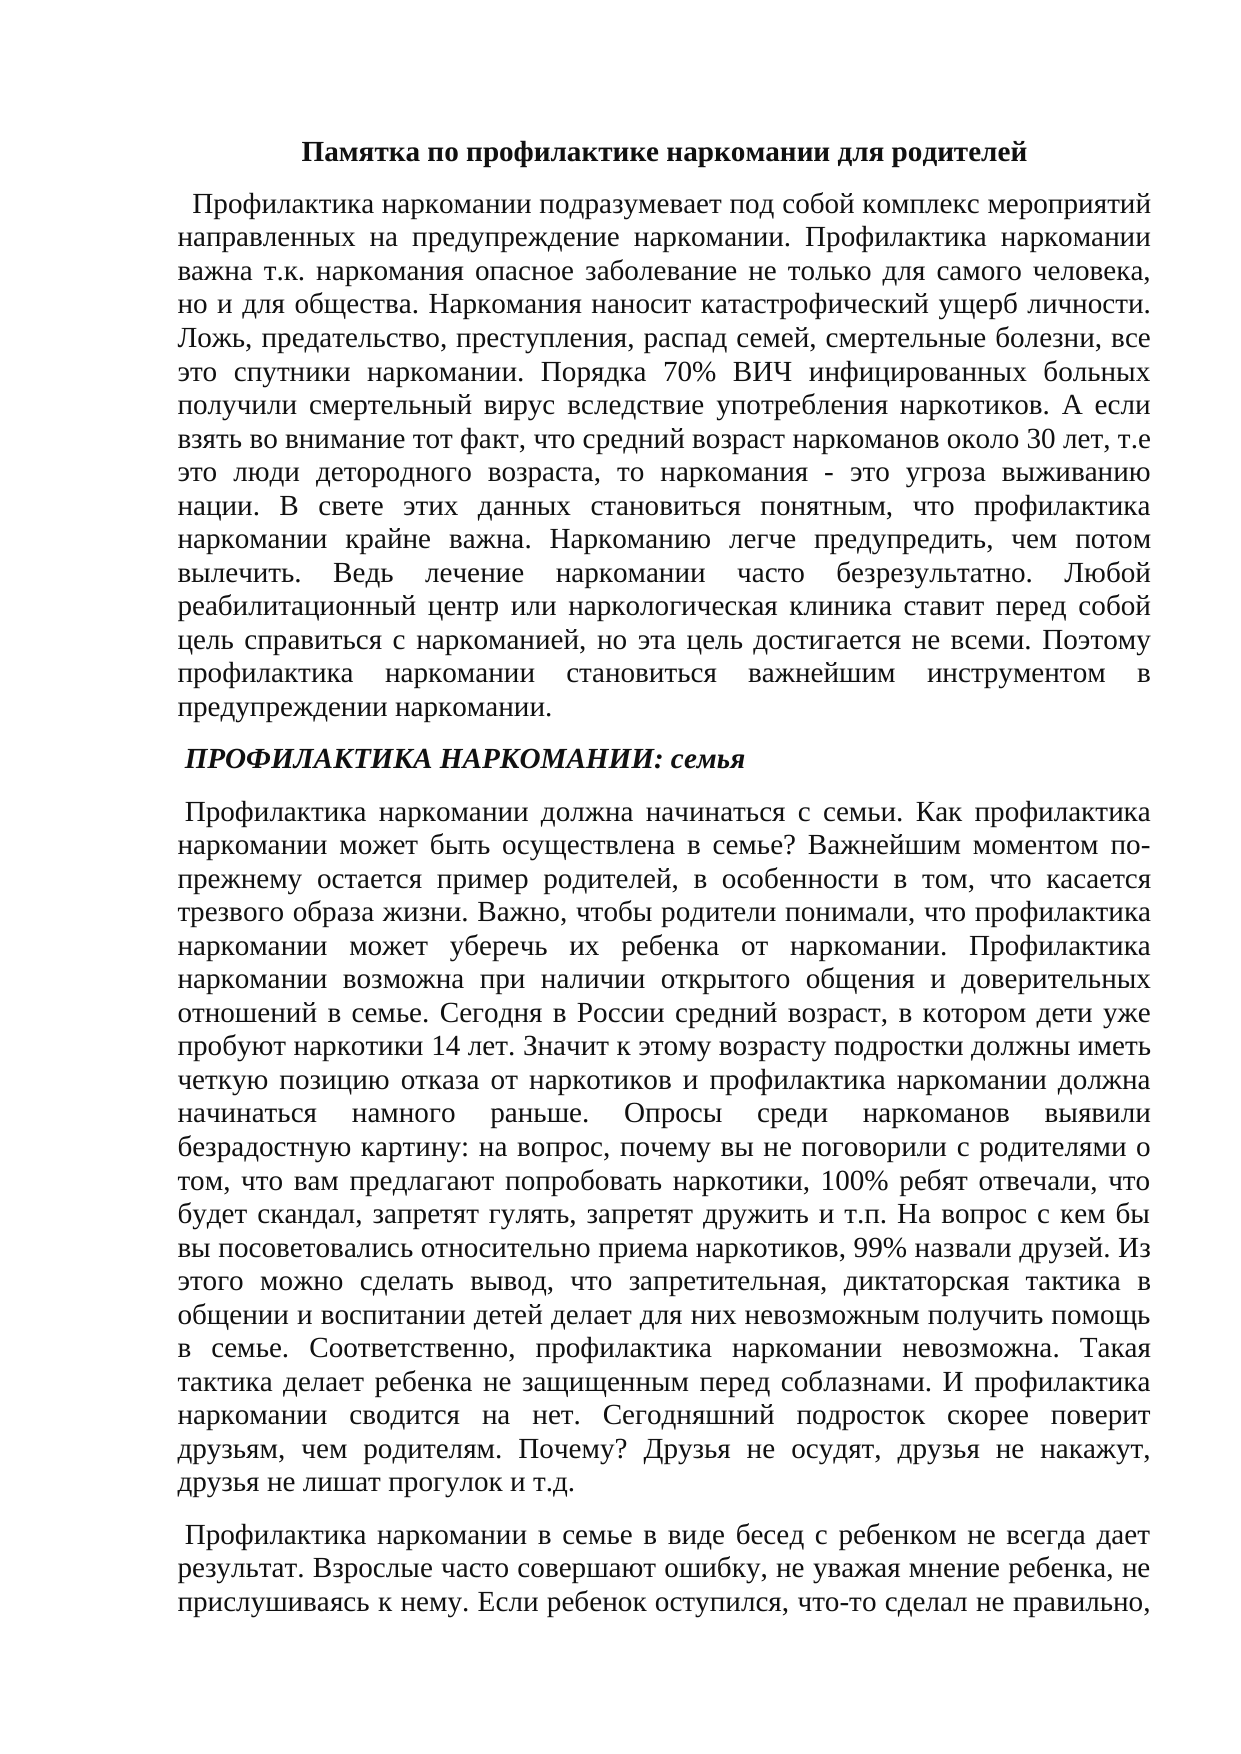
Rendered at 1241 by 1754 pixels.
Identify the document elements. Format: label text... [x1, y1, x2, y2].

text ПРОФИЛАКТИКА НАРКОМАНИИ: семья [177, 741, 1152, 775]
text Профилактика наркомании подразумевает под собой комплекс мероприятий направленных на предупреждение наркомании. Профилактика наркомании важна т.к. наркомания опасное заболевание не только для самого человека, но и для общества. Наркомания наносит катастрофический ущерб личности. Ложь, предательство, преступления, распад семей, смертельные болезни, все это спутники наркомании. Порядка 70% ВИЧ инфицированных больных получили смертельный вирус вследствие употребления наркотиков. А если взять во внимание тот факт, что средний возраст наркоманов около 30 лет, т.е это люди детородного возраста, то наркомания - это угроза выживанию нации. В свете этих данных становиться понятным, что профилактика наркомании крайне важна. Наркоманию легче предупредить, чем потом вылечить. Ведь лечение наркомании часто безрезультатно. Любой реабилитационный центр или наркологическая клиника ставит перед собой цель справиться с наркоманией, но эта цель достигается не всеми. Поэтому профилактика наркомании становиться важнейшим инструментом в предупреждении наркомании. [177, 186, 1152, 723]
text Профилактика наркомании должна начинаться с семьи. Как профилактика наркомании может быть осуществлена в семье? Важнейшим моментом по-прежнему остается пример родителей, в особенности в том, что касается трезвого образа жизни. Важно, чтобы родители понимали, что профилактика наркомании может уберечь их ребенка от наркомании. Профилактика наркомании возможна при наличии открытого общения и доверительных отношений в семье. Сегодня в России средний возраст, в котором дети уже пробуют наркотики 14 лет. Значит к этому возрасту подростки должны иметь четкую позицию отказа от наркотиков и профилактика наркомании должна начинаться намного раньше. Опросы среди наркоманов выявили безрадостную картину: на вопрос, почему вы не поговорили с родителями о том, что вам предлагают попробовать наркотики, 100% ребят отвечали, что будет скандал, запретят гулять, запретят дружить и т.п. На вопрос с кем бы вы посоветовались относительно приема наркотиков, 99% назвали друзей. Из этого можно сделать вывод, что запретительная, диктаторская тактика в общении и воспитании детей делает для них невозможным получить помощь в семье. Соответственно, профилактика наркомании невозможна. Такая тактика делает ребенка не защищенным перед соблазнами. И профилактика наркомании сводится на нет. Сегодняшний подросток скорее поверит друзьям, чем родителям. Почему? Друзья не осудят, друзья не накажут, друзья не лишат прогулок и т.д. [177, 794, 1152, 1498]
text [177, 1517, 1152, 1617]
text Памятка по профилактике наркомании для родителей [177, 134, 1152, 167]
